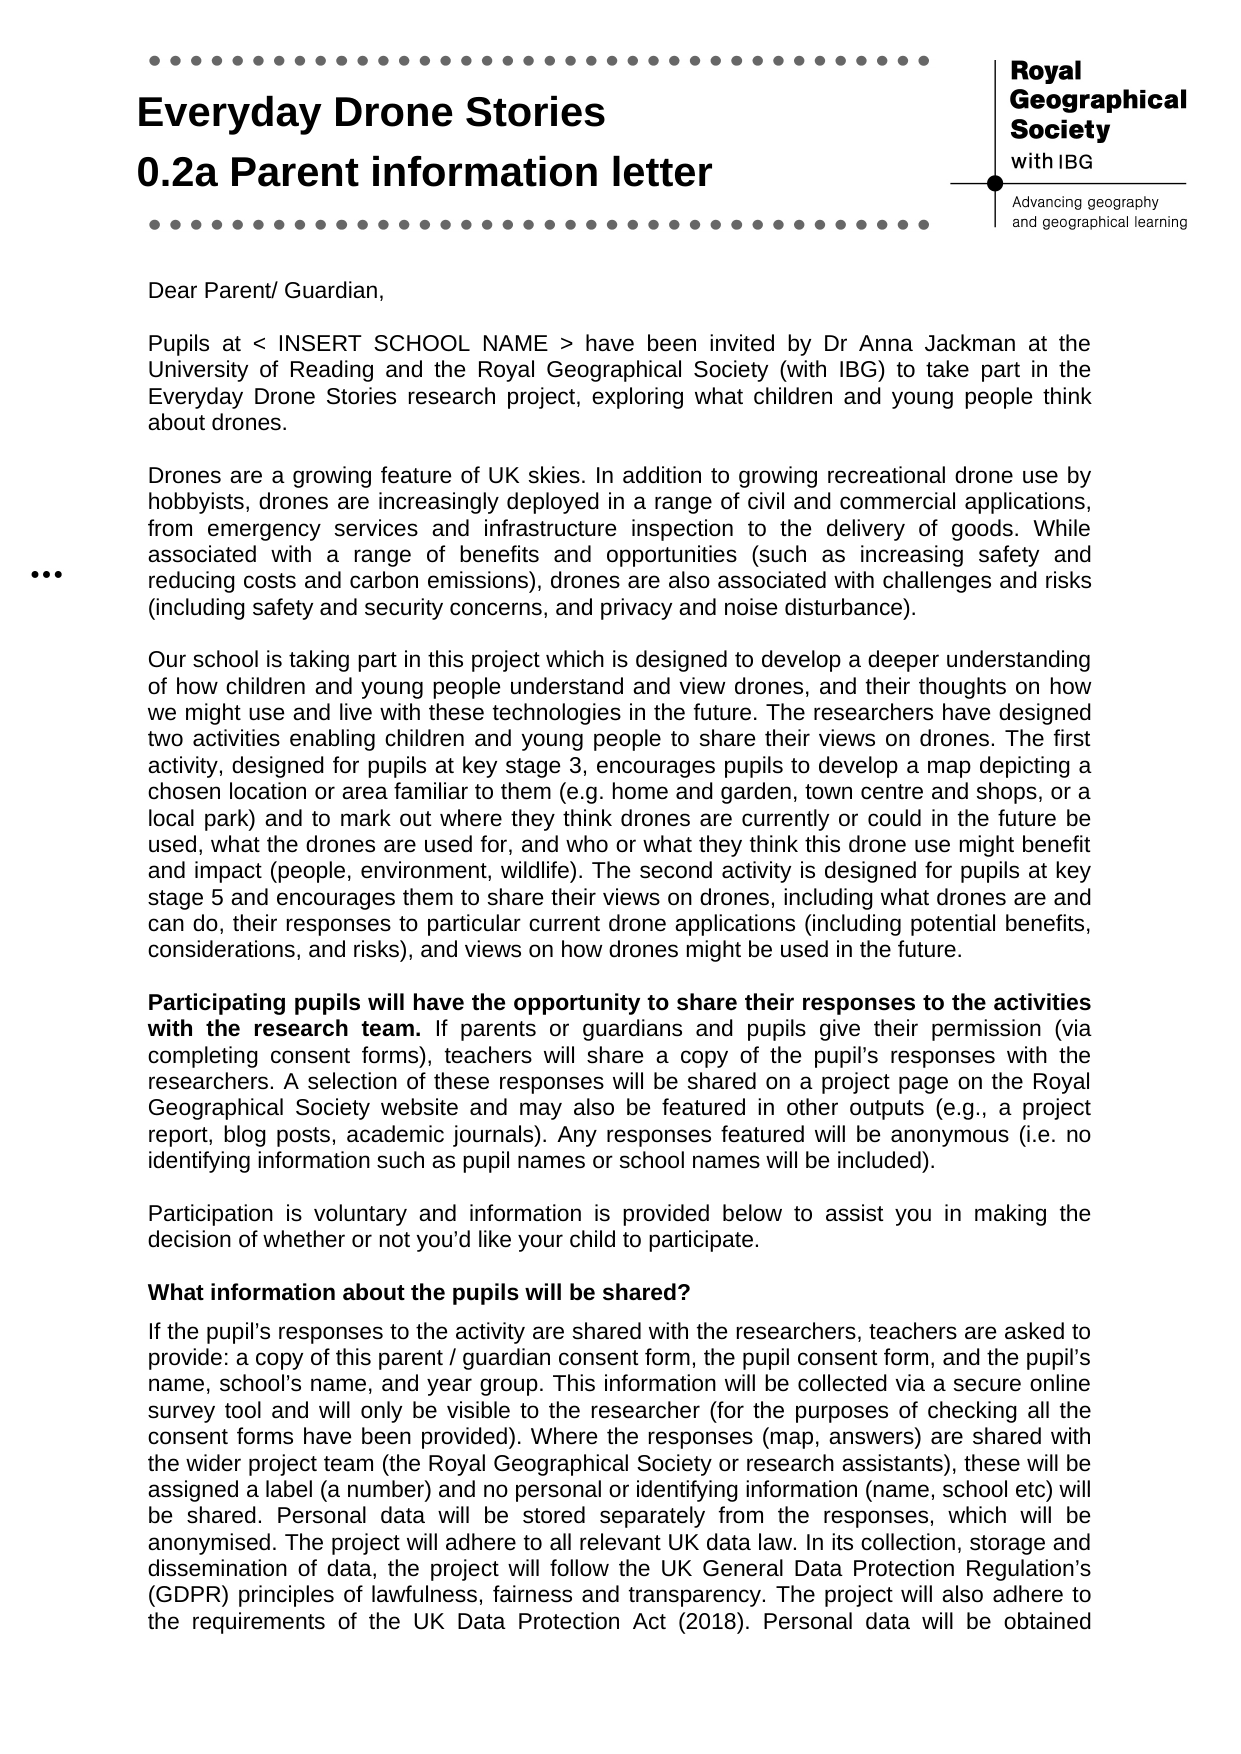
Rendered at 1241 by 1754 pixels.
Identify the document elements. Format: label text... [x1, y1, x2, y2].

text Participating pupils will have the opportunity to share their responses to the activities with the research team. If parents or guardians and pupils give their permission (via completing consent forms), teachers will share a copy of the pupil’s responses with the researchers. A selection of these responses will be shared on a project page on the Royal Geographical Society website and may also be featured in other outputs (e.g., a project report, blog posts, academic journals). Any responses featured will be anonymous (i.e. no identifying information such as pupil names or school names will be included). [148, 989, 1092, 1173]
text What information about the pupils will be shared? [148, 1279, 1092, 1305]
text Dear Parent/ Guardian, [148, 277, 1092, 304]
picture [28, 568, 64, 580]
picture [145, 51, 936, 68]
picture [145, 215, 936, 232]
text Our school is taking part in this project which is designed to develop a deeper understanding of how children and young people understand and view drones, and their thoughts on how we might use and live with these technologies in the future. The researchers have designed two activities enabling children and young people to share their views on drones. The first activity, designed for pupils at key stage 3, encourages pupils to develop a map depicting a chosen location or area familiar to them (e.g. home and garden, town centre and shops, or a local park) and to mark out where they think drones are currently or could in the future be used, what the drones are used for, and who or what they think this drone use might benefit and impact (people, environment, wildlife). The second activity is designed for pupils at key stage 5 and encourages them to share their views on drones, including what drones are and can do, their responses to particular current drone applications (including potential benefits, considerations, and risks), and views on how drones might be used in the future. [148, 646, 1092, 963]
table_header Everyday Drone Stories 0.2a Parent information letter [136, 78, 904, 220]
text Pupils at < INSERT SCHOOL NAME > have been invited by Dr Anna Jackman at the University of Reading and the Royal Geographical Society (with IBG) to take part in the Everyday Drone Stories research project, exploring what children and young people think about drones. [148, 330, 1092, 436]
text Drones are a growing feature of UK skies. In addition to growing recreational drone use by hobbyists, drones are increasingly deployed in a range of civil and commercial applications, from emergency services and infrastructure inspection to the delivery of goods. While associated with a range of benefits and opportunities (such as increasing safety and reducing costs and carbon emissions), drones are also associated with challenges and risks (including safety and security concerns, and privacy and noise disturbance). [148, 462, 1092, 620]
text Participation is voluntary and information is provided below to assist you in making the decision of whether or not you’d like your child to participate. [148, 1200, 1092, 1252]
picture [946, 54, 1190, 233]
